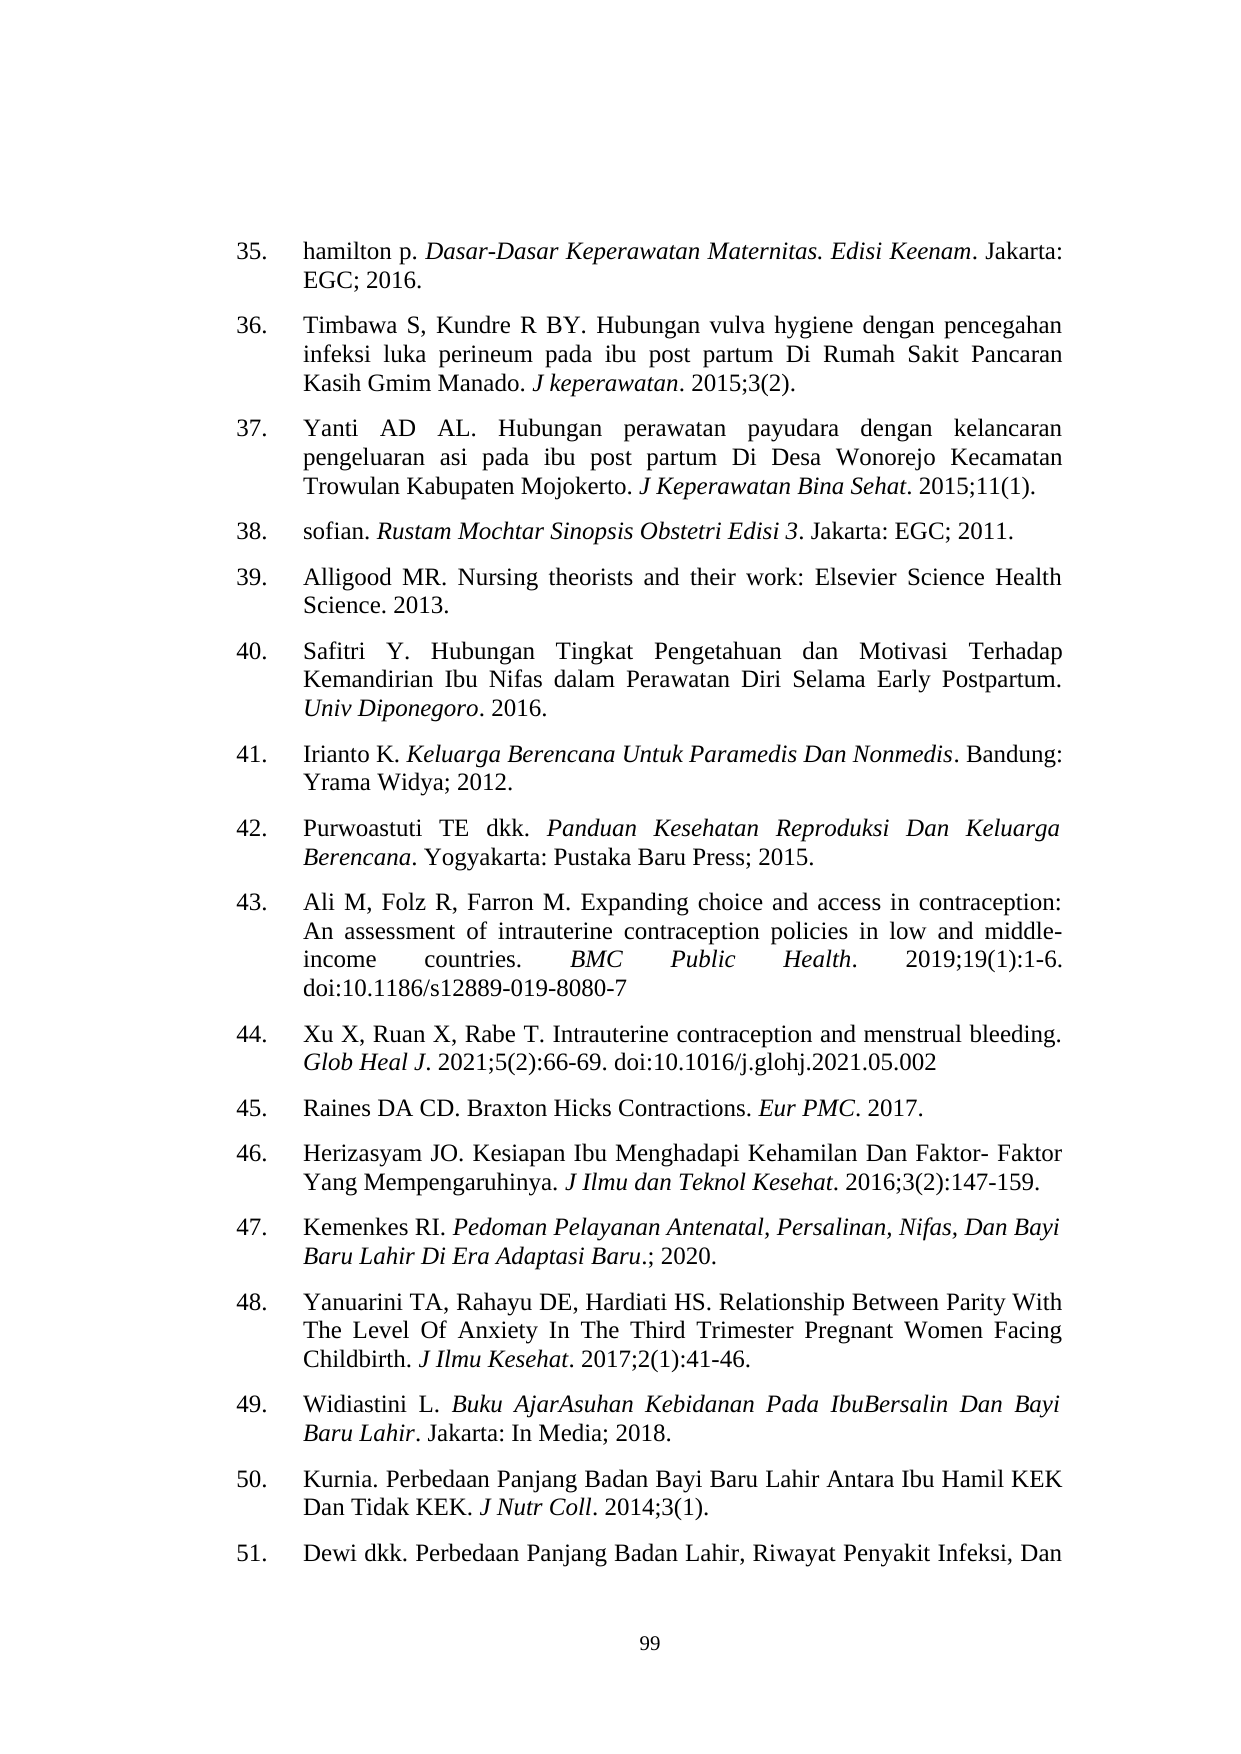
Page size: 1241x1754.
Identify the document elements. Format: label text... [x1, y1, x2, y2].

text 43. Ali M, Folz R, Farron M. Expanding choice and access in contraception: An assessment of intrauterine contraception policies in low and middle-income countries. BMC Public Health. 2019;19(1):1-6. doi:10.1186/s12889-019-8080-7 [236, 887, 1063, 1002]
text 42. Purwoastuti TE dkk. Panduan Kesehatan Reproduksi Dan Keluarga Berencana. Yogyakarta: Pustaka Baru Press; 2015. [236, 813, 1063, 870]
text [236, 1538, 1063, 1567]
text 38. sofian. Rustam Mochtar Sinopsis Obstetri Edisi 3. Jakarta: EGC; 2011. [236, 516, 1063, 545]
text 37. Yanti AD AL. Hubungan perawatan payudara dengan kelancaran pengeluaran asi pada ibu post partum Di Desa Wonorejo Kecamatan Trowulan Kabupaten Mojokerto. J Keperawatan Bina Sehat. 2015;11(1). [236, 413, 1063, 499]
text 35. hamilton p. Dasar-Dasar Keperawatan Maternitas. Edisi Keenam. Jakarta: EGC; 2016. [236, 236, 1063, 294]
text 40. Safitri Y. Hubungan Tingkat Pengetahuan dan Motivasi Terhadap Kemandirian Ibu Nifas dalam Perawatan Diri Selama Early Postpartum. Univ Diponegoro. 2016. [236, 636, 1063, 722]
text 45. Raines DA CD. Braxton Hicks Contractions. Eur PMC. 2017. [236, 1093, 1063, 1122]
text 41. Irianto K. Keluarga Berencana Untuk Paramedis Dan Nonmedis. Bandung: Yrama Widya; 2012. [236, 739, 1063, 796]
text 39. Alligood MR. Nursing theorists and their work: Elsevier Science Health Science. 2013. [236, 562, 1063, 619]
text 46. Herizasyam JO. Kesiapan Ibu Menghadapi Kehamilan Dan Faktor- Faktor Yang Mempengaruhinya. J Ilmu dan Teknol Kesehat. 2016;3(2):147-159. [236, 1138, 1063, 1196]
text 49. Widiastini L. Buku AjarAsuhan Kebidanan Pada IbuBersalin Dan Bayi Baru Lahir. Jakarta: In Media; 2018. [236, 1389, 1063, 1447]
text 50. Kurnia. Perbedaan Panjang Badan Bayi Baru Lahir Antara Ibu Hamil KEK Dan Tidak KEK. J Nutr Coll. 2014;3(1). [236, 1464, 1063, 1521]
text 36. Timbawa S, Kundre R BY. Hubungan vulva hygiene dengan pencegahan infeksi luka perineum pada ibu post partum Di Rumah Sakit Pancaran Kasih Gmim Manado. J keperawatan. 2015;3(2). [236, 310, 1063, 397]
text 48. Yanuarini TA, Rahayu DE, Hardiati HS. Relationship Between Parity With The Level Of Anxiety In The Third Trimester Pregnant Women Facing Childbirth. J Ilmu Kesehat. 2017;2(1):41-46. [236, 1287, 1063, 1373]
text 44. Xu X, Ruan X, Rabe T. Intrauterine contraception and menstrual bleeding. Glob Heal J. 2021;5(2):66-69. doi:10.1016/j.glohj.2021.05.002 [236, 1019, 1063, 1076]
text 47. Kemenkes RI. Pedoman Pelayanan Antenatal, Persalinan, Nifas, Dan Bayi Baru Lahir Di Era Adaptasi Baru.; 2020. [236, 1212, 1063, 1270]
